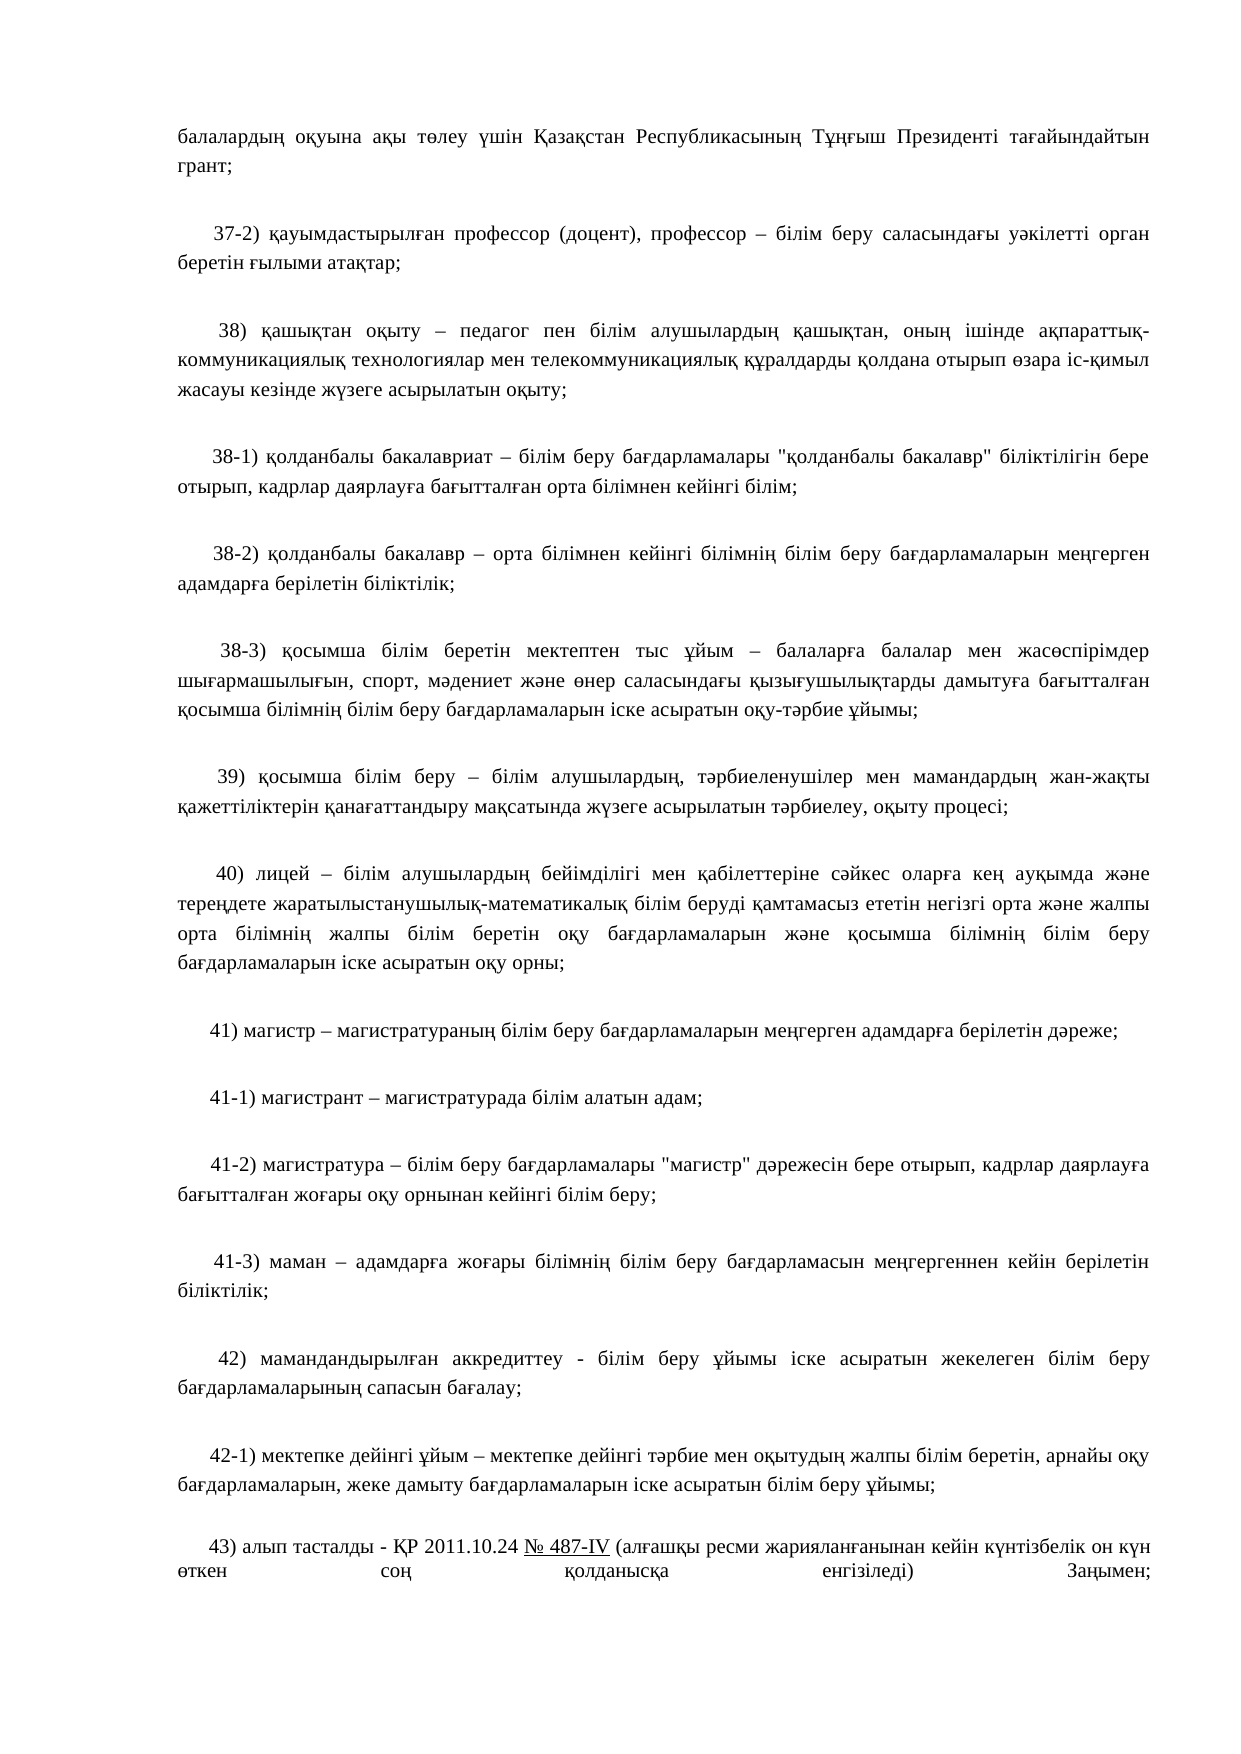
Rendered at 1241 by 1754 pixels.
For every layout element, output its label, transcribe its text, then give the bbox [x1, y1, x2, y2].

text 38-2) қолданбалы бакалавр – орта білімнен кейінгі білімнің білім беру бағдарламаларын меңгерген адамдарға берілетін біліктілік; [177, 535, 1152, 595]
text 41-3) маман – адамдарға жоғары білімнің білім беру бағдарламасын меңгергеннен кейін берілетін біліктілік; [177, 1243, 1152, 1302]
text 41) магистр – магистратураның білім беру бағдарламаларын меңгерген адамдарға берілетін дәреже; [177, 1012, 1152, 1042]
text 41-2) магистратура – білім беру бағдарламалары "магистр" дәрежесін бере отырып, кадрлар даярлауға бағытталған жоғары оқу орнынан кейінгі білім беру; [177, 1146, 1152, 1206]
text 38-3) қосымша бiлiм беретiн мектептен тыс ұйым – балаларға балалар мен жасөспірімдер шығармашылығын, спорт, мәдениет және өнер саласындағы қызығушылықтарды дамытуға бағытталған қосымша білімнің білім беру бағдарламаларын iске асыратын оқу-тәрбие ұйымы; [177, 632, 1152, 721]
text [177, 118, 1152, 177]
text 42) мамандандырылған аккредиттеу - білім беру ұйымы іске асыратын жекелеген білім беру бағдарламаларының сапасын бағалау; [177, 1340, 1152, 1399]
text 38) қашықтан оқыту – педагог пен білім алушылардың қашықтан, оның ішінде ақпараттық-коммуникациялық технологиялар мен телекоммуникациялық құралдарды қолдана отырып өзара іс-қимыл жасауы кезінде жүзеге асырылатын оқыту; [177, 312, 1152, 401]
text 42-1) мектепке дейінгі ұйым – мектепке дейiнгi тәрбие мен оқытудың жалпы білім беретін, арнайы оқу бағдарламаларын, жеке дамыту бағдарламаларын іске асыратын білім беру ұйымы; [177, 1437, 1152, 1496]
text 38-1) қолданбалы бакалавриат – білім беру бағдарламалары "қолданбалы бакалавр" біліктілігін бере отырып, кадрлар даярлауға бағытталған орта білімнен кейінгі білім; [177, 438, 1152, 498]
text 37-2) қауымдастырылған профессор (доцент), профессор – білім беру саласындағы уәкілетті орган беретiн ғылыми атақтар; [177, 215, 1152, 274]
text 40) лицей – білім алушылардың бейімділігі мен қабілеттеріне сәйкес оларға кең ауқымда және тереңдете жаратылыстанушылық-математикалық білім беруді қамтамасыз ететін негізгі орта және жалпы орта білімнің жалпы білім беретін оқу бағдарламаларын және қосымша білімнің білім беру бағдарламаларын іске асыратын оқу орны; [177, 856, 1152, 974]
text 41-1) магистрант – магистратурада білім алатын адам; [177, 1079, 1152, 1109]
text 43) алып тасталды - ҚР 2011.10.24 № 487-ІV (алғашқы ресми жарияланғанынан кейін күнтiзбелiк он күн өткен соң қолданысқа енгiзiледi) Заңымен; [177, 1534, 1152, 1610]
text 39) қосымша білім беру – білім алушылардың, тәрбиеленушілер мен мамандардың жан-жақты қажеттіліктерін қанағаттандыру мақсатында жүзеге асырылатын тәрбиелеу, оқыту процесі; [177, 759, 1152, 818]
